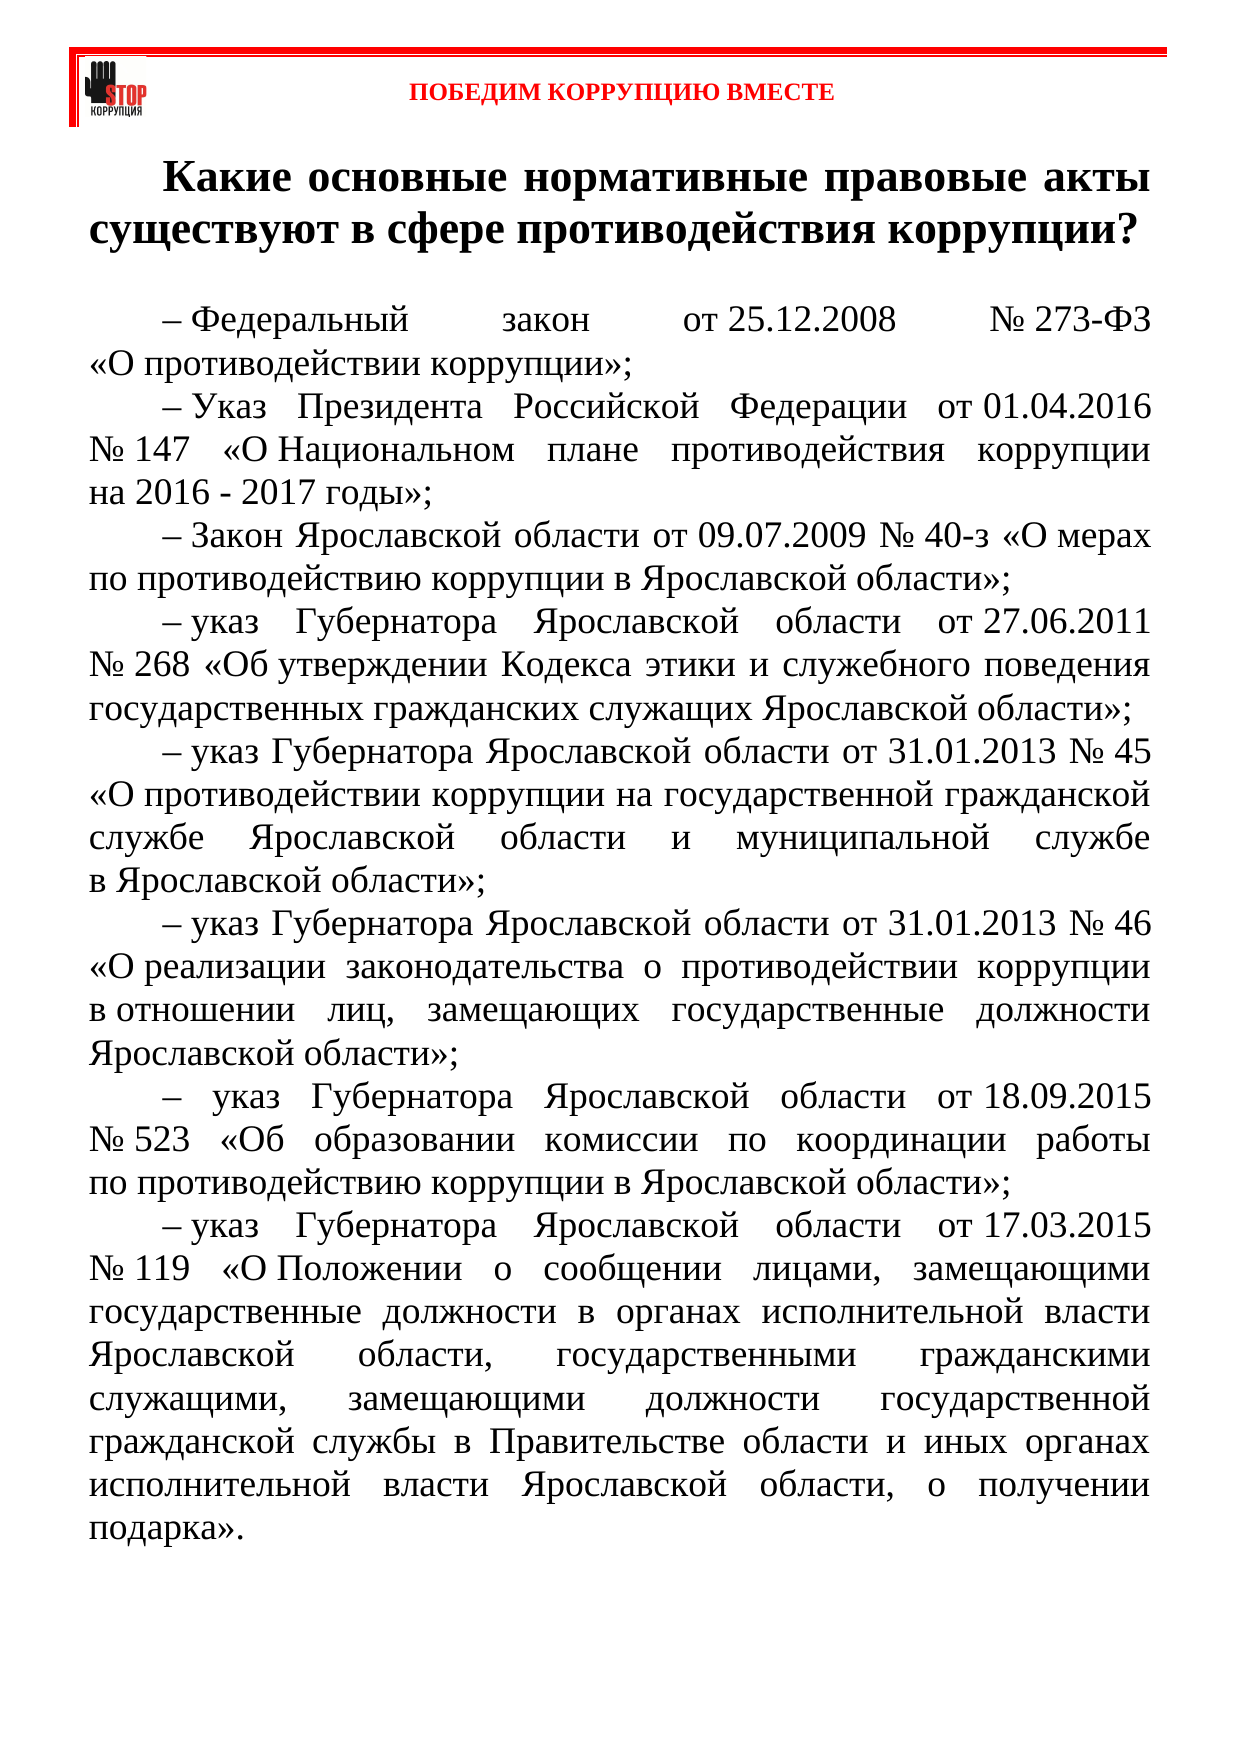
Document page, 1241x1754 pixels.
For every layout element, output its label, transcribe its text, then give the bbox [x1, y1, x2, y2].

text Какие основные нормативные правовые акты существуют в сфере противодействия коррупции? [89, 148, 1152, 254]
picture [85, 56, 147, 117]
text – Закон Ярославской области от 09.07.2009 № 40-з «О мерах по противодействию коррупции в Ярославской области»; [89, 512, 1152, 599]
text – указ Губернатора Ярославской области от 31.01.2013 № 45 «О противодействии коррупции на государственной гражданской службе Ярославской области и муниципальной службе в Ярославской области»; [89, 728, 1152, 901]
text – указ Губернатора Ярославской области от 17.03.2015 № 119 «О Положении о сообщении лицами, замещающими государственные должности в органах исполнительной власти Ярославской области, государственными гражданскими служащими, замещающими должности государственной гражданской службы в Правительстве области и иных органах исполнительной власти Ярославской области, о получении подарка». [89, 1202, 1152, 1547]
text – указ Губернатора Ярославской области от 18.09.2015 № 523 «Об образовании комиссии по координации работы по противодействию коррупции в Ярославской области»; [89, 1073, 1152, 1202]
text – Федеральный закон от 25.12.2008 № 273-ФЗ «О противодействии коррупции»; [89, 297, 1152, 383]
text – указ Губернатора Ярославской области от 31.01.2013 № 46 «О реализации законодательства о противодействии коррупции в отношении лиц, замещающих государственные должности Ярославской области»; [89, 901, 1152, 1073]
text – указ Губернатора Ярославской области от 27.06.2011 № 268 «Об утверждении Кодекса этики и служебного поведения государственных гражданских служащих Ярославской области»; [89, 599, 1152, 728]
text – Указ Президента Российской Федерации от 01.04.2016 № 147 «О Национальном плане противодействия коррупции на 2016 - 2017 годы»; [89, 383, 1152, 512]
